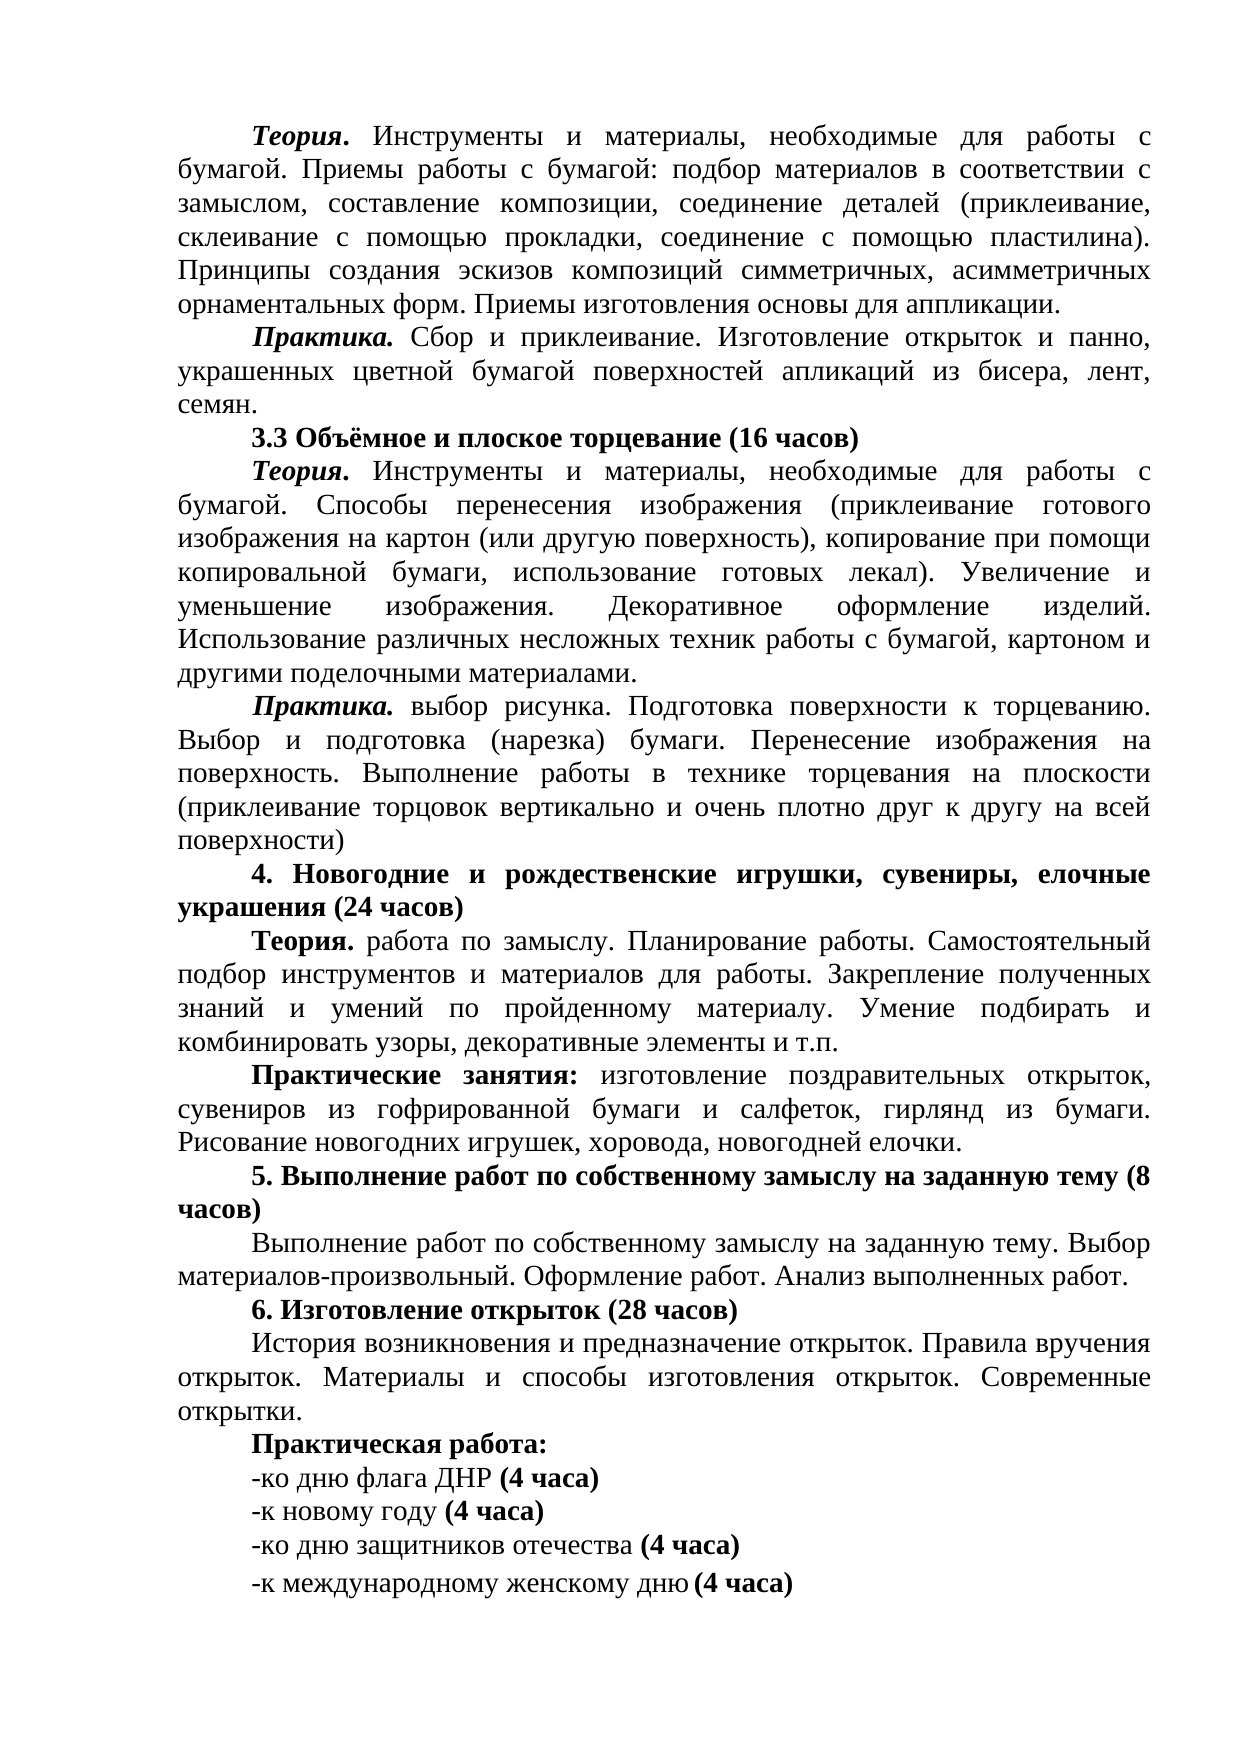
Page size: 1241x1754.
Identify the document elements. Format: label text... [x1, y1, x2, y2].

text -ко дню защитников отечества (4 часа) [177, 1527, 1152, 1560]
text Практика. Сбор и приклеивание. Изготовление открыток и панно, украшенных цветной бумагой поверхностей апликаций из бисера, лент, семян. [177, 319, 1152, 420]
text 3.3 Объёмное и плоское торцевание (16 часов) [177, 420, 1152, 453]
text Теория. работа по замыслу. Планирование работы. Самостоятельный подбор инструментов и материалов для работы. Закрепление полученных знаний и умений по пройденному материалу. Умение подбирать и комбинировать узоры, декоративные элементы и т.п. [177, 923, 1152, 1057]
text 6. Изготовление открыток (28 часов) [177, 1292, 1152, 1326]
text Теория. Инструменты и материалы, необходимые для работы с бумагой. Приемы работы с бумагой: подбор материалов в соответствии с замыслом, составление композиции, соединение деталей (приклеивание, склеивание с помощью прокладки, соединение с помощью пластилина). Принципы создания эскизов композиций симметричных, асимметричных орнаментальных форм. Приемы изготовления основы для аппликации. [177, 118, 1152, 319]
text Теория. Инструменты и материалы, необходимые для работы с бумагой. Способы перенесения изображения (приклеивание готового изображения на картон (или другую поверхность), копирование при помощи копировальной бумаги, использование готовых лекал). Увеличение и уменьшение изображения. Декоративное оформление изделий. Использование различных несложных техник работы с бумагой, картоном и другими поделочными материалами. [177, 453, 1152, 688]
text Практическая работа: [177, 1426, 1152, 1460]
text -к новому году (4 часа) [177, 1493, 1152, 1527]
text -ко дню флага ДНР (4 часа) [177, 1460, 1152, 1493]
text Выполнение работ по собственному замыслу на заданную тему. Выбор материалов-произвольный. Оформление работ. Анализ выполненных работ. [177, 1225, 1152, 1292]
text -к международному женскому дню (4 часа) [177, 1565, 1152, 1599]
text 5. Выполнение работ по собственному замыслу на заданную тему (8 часов) [177, 1158, 1152, 1225]
text Практика. выбор рисунка. Подготовка поверхности к торцеванию. Выбор и подготовка (нарезка) бумаги. Перенесение изображения на поверхность. Выполнение работы в технике торцевания на плоскости (приклеивание торцовок вертикально и очень плотно друг к другу на всей поверхности) [177, 688, 1152, 856]
text Практические занятия: изготовление поздравительных открыток, сувениров из гофрированной бумаги и салфеток, гирлянд из бумаги. Рисование новогодних игрушек, хоровода, новогодней елочки. [177, 1057, 1152, 1158]
text 4. Новогодние и рождественские игрушки, сувениры, елочные украшения (24 часов) [177, 856, 1152, 923]
text История возникновения и предназначение открыток. Правила вручения открыток. Материалы и способы изготовления открыток. Современные открытки. [177, 1326, 1152, 1426]
